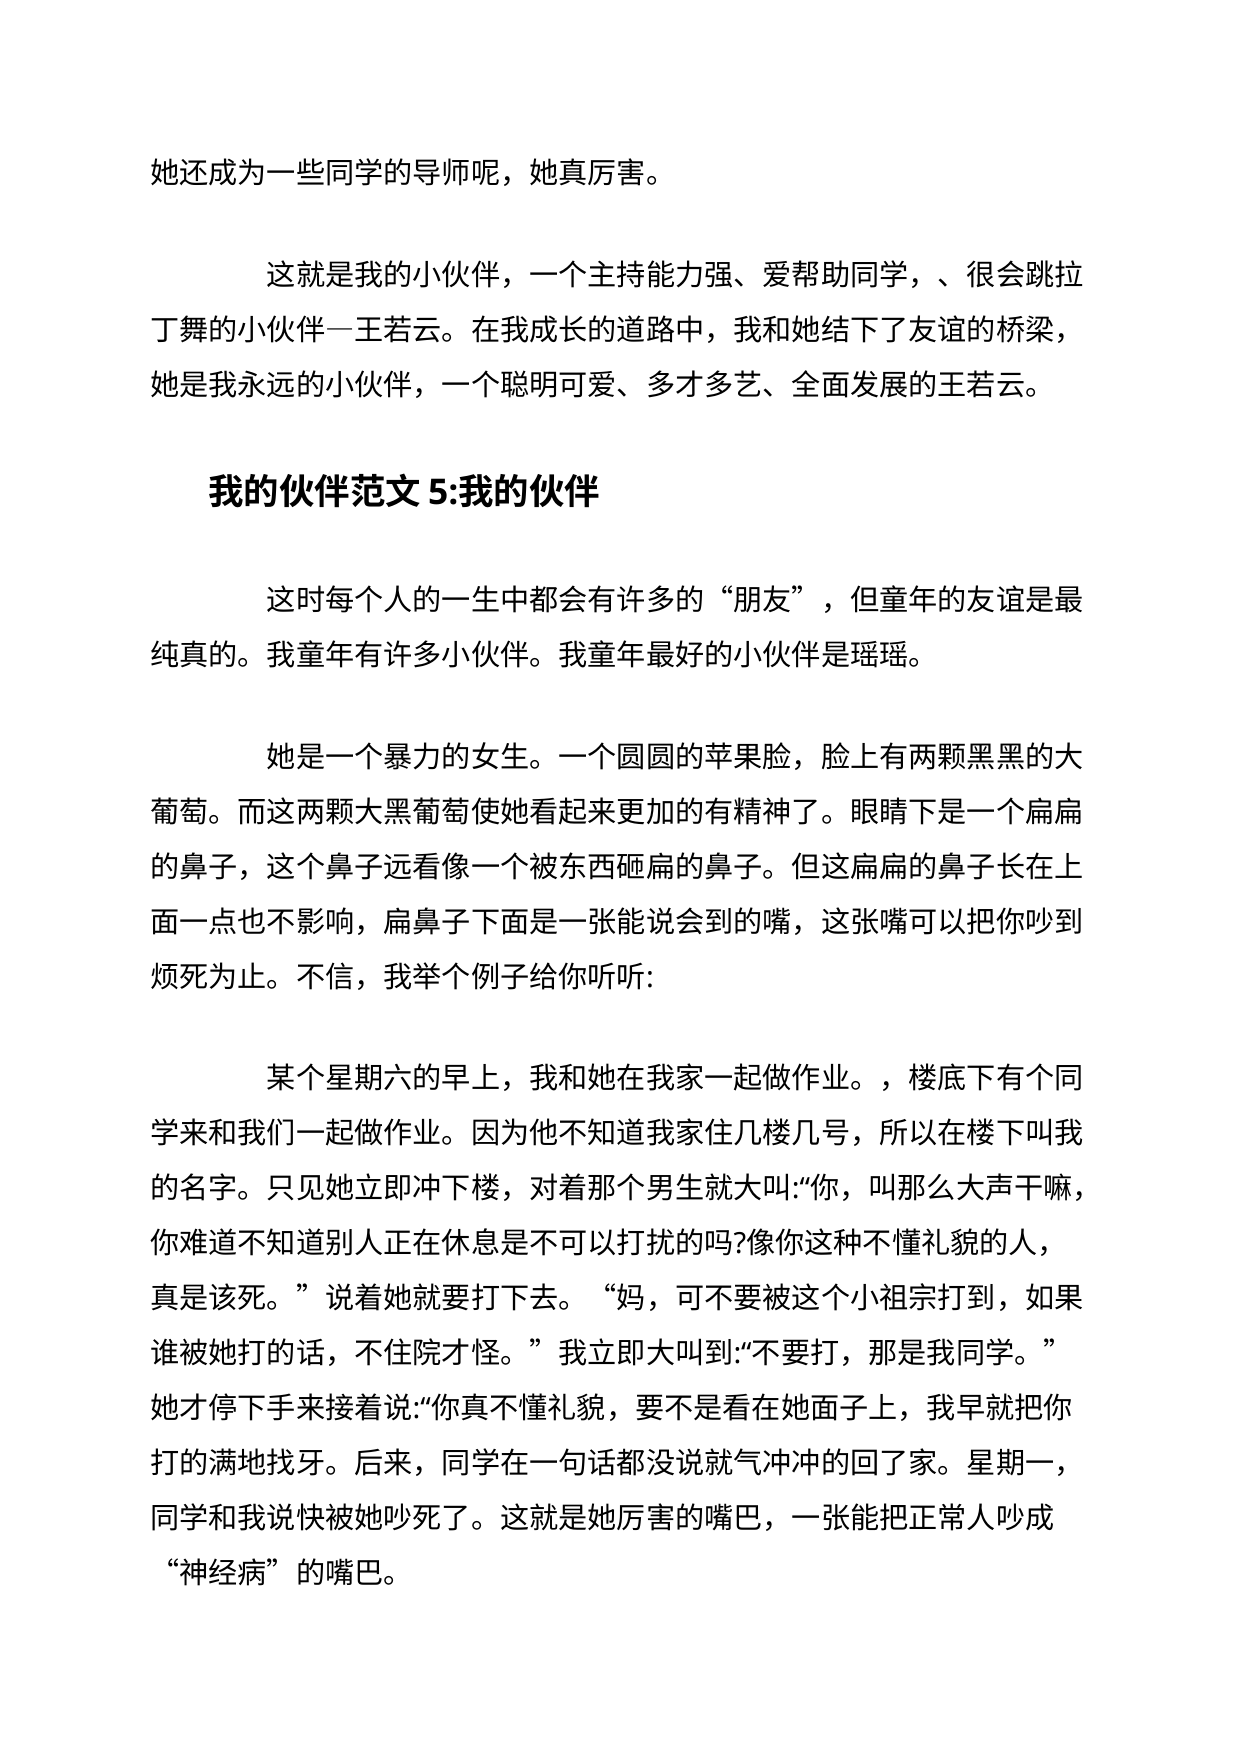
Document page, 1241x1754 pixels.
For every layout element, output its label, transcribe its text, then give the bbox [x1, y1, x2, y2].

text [150, 150, 1090, 192]
text 这就是我的小伙伴，一个主持能力强、爱帮助同学，、很会跳拉丁舞的小伙伴—王若云。在我成长的道路中，我和她结下了友谊的桥梁，她是我永远的小伙伴，一个聪明可爱、多才多艺、全面发展的王若云。 [150, 252, 1090, 404]
text 我的伙伴范文5:我的伙伴 [150, 463, 1090, 515]
text 这时每个人的一生中都会有许多的“朋友”，但童年的友谊是最纯真的。我童年有许多小伙伴。我童年最好的小伙伴是瑶瑶。 [150, 577, 1090, 674]
text 她是一个暴力的女生。一个圆圆的苹果脸，脸上有两颗黑黑的大葡萄。而这两颗大黑葡萄使她看起来更加的有精神了。眼睛下是一个扁扁的鼻子，这个鼻子远看像一个被东西砸扁的鼻子。但这扁扁的鼻子长在上面一点也不影响，扁鼻子下面是一张能说会到的嘴，这张嘴可以把你吵到烦死为止。不信，我举个例子给你听听: [150, 733, 1090, 996]
text 某个星期六的早上，我和她在我家一起做作业。，楼底下有个同学来和我们一起做作业。因为他不知道我家住几楼几号，所以在楼下叫我的名字。只见她立即冲下楼，对着那个男生就大叫:“你，叫那么大声干嘛，你难道不知道别人正在休息是不可以打扰的吗?像你这种不懂礼貌的人，真是该死。”说着她就要打下去。“妈，可不要被这个小祖宗打到，如果谁被她打的话，不住院才怪。”我立即大叫到:“不要打，那是我同学。”她才停下手来接着说:“你真不懂礼貌，要不是看在她面子上，我早就把你打的满地找牙。后来，同学在一句话都没说就气冲冲的回了家。星期一，同学和我说快被她吵死了。这就是她厉害的嘴巴，一张能把正常人吵成“神经病”的嘴巴。 [150, 1055, 1090, 1592]
